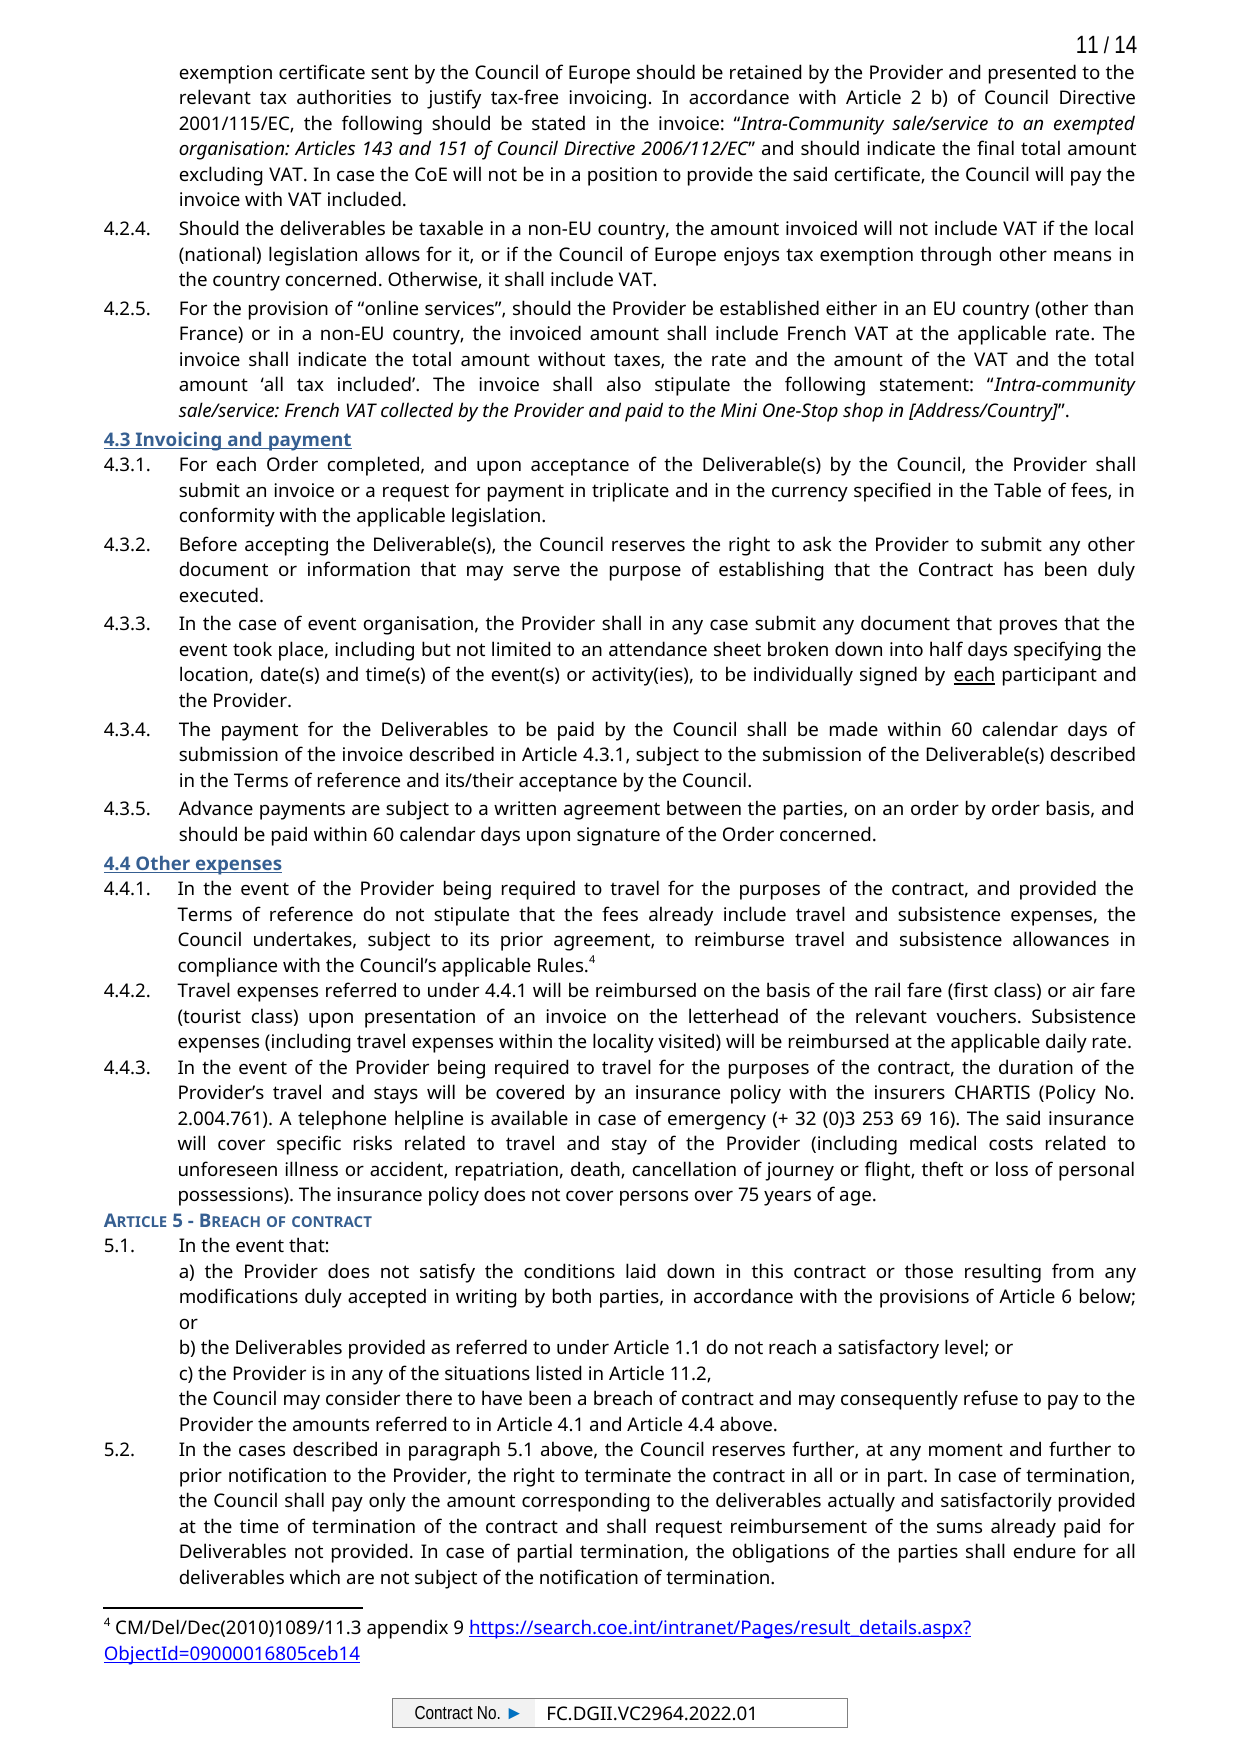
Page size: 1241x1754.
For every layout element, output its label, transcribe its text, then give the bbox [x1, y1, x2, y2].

list Travel expenses referred to under 4.4.1 will be reimbursed on the basis of the rail fare (first class) or air fare (tourist class) upon presentation of an invoice on the letterhead of the relevant vouchers. Subsistence expenses (including travel expenses within the locality visited) will be reimbursed at the applicable daily rate. [103, 977, 1137, 1054]
list In the case of event organisation, the Provider shall in any case submit any document that proves that the event took place, including but not limited to an attendance sheet broken down into half days specifying the location, date(s) and time(s) of the event(s) or activity(ies), to be individually signed by each participant and the Provider. [103, 611, 1137, 713]
list For the provision of “online services”, should the Provider be established either in an EU country (other than France) or in a non-EU country, the invoiced amount shall include French VAT at the applicable rate. The invoice shall indicate the total amount without taxes, the rate and the amount of the VAT and the total amount ‘all tax included’. The invoice shall also stipulate the following statement: “Intra-community sale/service: French VAT collected by the Provider and paid to the Mini One-Stop shop in [Address/Country]”. [103, 295, 1137, 423]
list In the event that: [103, 1233, 1137, 1258]
list a) the Provider does not satisfy the conditions laid down in this contract or those resulting from any modifications duly accepted in writing by both parties, in accordance with the provisions of Article 6 below; or [178, 1258, 1137, 1335]
list The payment for the Deliverables to be paid by the Council shall be made within 60 calendar days of submission of the invoice described in Article 4.3.1, subject to the submission of the Deliverable(s) described in the Terms of reference and its/their acceptance by the Council. [103, 716, 1137, 792]
list Advance payments are subject to a written agreement between the parties, on an order by order basis, and should be paid within 60 calendar days upon signature of the Order concerned. [103, 796, 1137, 847]
list In the event of the Provider being required to travel for the purposes of the contract, the duration of the Provider’s travel and stays will be covered by an insurance policy with the insurers CHARTIS (Policy No. 2.004.761). A telephone helpline is available in case of emergency (+ 32 (0)3 253 69 16). The said insurance will cover specific risks related to travel and stay of the Provider (including medical costs related to unforeseen illness or accident, repatriation, death, cancellation of journey or flight, theft or loss of personal possessions). The insurance policy does not cover persons over 75 years of age. [103, 1054, 1137, 1207]
list Should the deliverables be taxable in a non-EU country, the amount invoiced will not include VAT if the local (national) legislation allows for it, or if the Council of Europe enjoys tax exemption through other means in the country concerned. Otherwise, it shall include VAT. [103, 215, 1137, 292]
list c) the Provider is in any of the situations listed in Article 11.2, [178, 1360, 1137, 1386]
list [103, 59, 1137, 212]
list In the cases described in paragraph 5.1 above, the Council reserves further, at any moment and further to prior notification to the Provider, the right to terminate the contract in all or in part. In case of termination, the Council shall pay only the amount corresponding to the deliverables actually and satisfactorily provided at the time of termination of the contract and shall request reimbursement of the sums already paid for Deliverables not provided. In case of partial termination, the obligations of the parties shall endure for all deliverables which are not subject of the notification of termination. [103, 1437, 1137, 1590]
list In the event of the Provider being required to travel for the purposes of the contract, and provided the Terms of reference do not stipulate that the fees already include travel and subsistence expenses, the Council undertakes, subject to its prior agreement, to reimburse travel and subsistence allowances in compliance with the Council’s applicable Rules. [103, 875, 1137, 977]
list Before accepting the Deliverable(s), the Council reserves the right to ask the Provider to submit any other document or information that may serve the purpose of establishing that the Contract has been duly executed. [103, 531, 1137, 608]
text 4.4 Other expenses [103, 850, 1137, 875]
list b) the Deliverables provided as referred to under Article 1.1 do not reach a satisfactory level; or [178, 1335, 1137, 1360]
text 4.3 Invoicing and payment [103, 426, 1137, 451]
list the Council may consider there to have been a breach of contract and may consequently refuse to pay to the Provider the amounts referred to in Article 4.1 and Article 4.4 above. [178, 1386, 1137, 1437]
text Article 5 - Breach of contract [103, 1207, 1137, 1233]
list For each Order completed, and upon acceptance of the Deliverable(s) by the Council, the Provider shall submit an invoice or a request for payment in triplicate and in the currency specified in the Table of fees, in conformity with the applicable legislation. [103, 451, 1137, 528]
